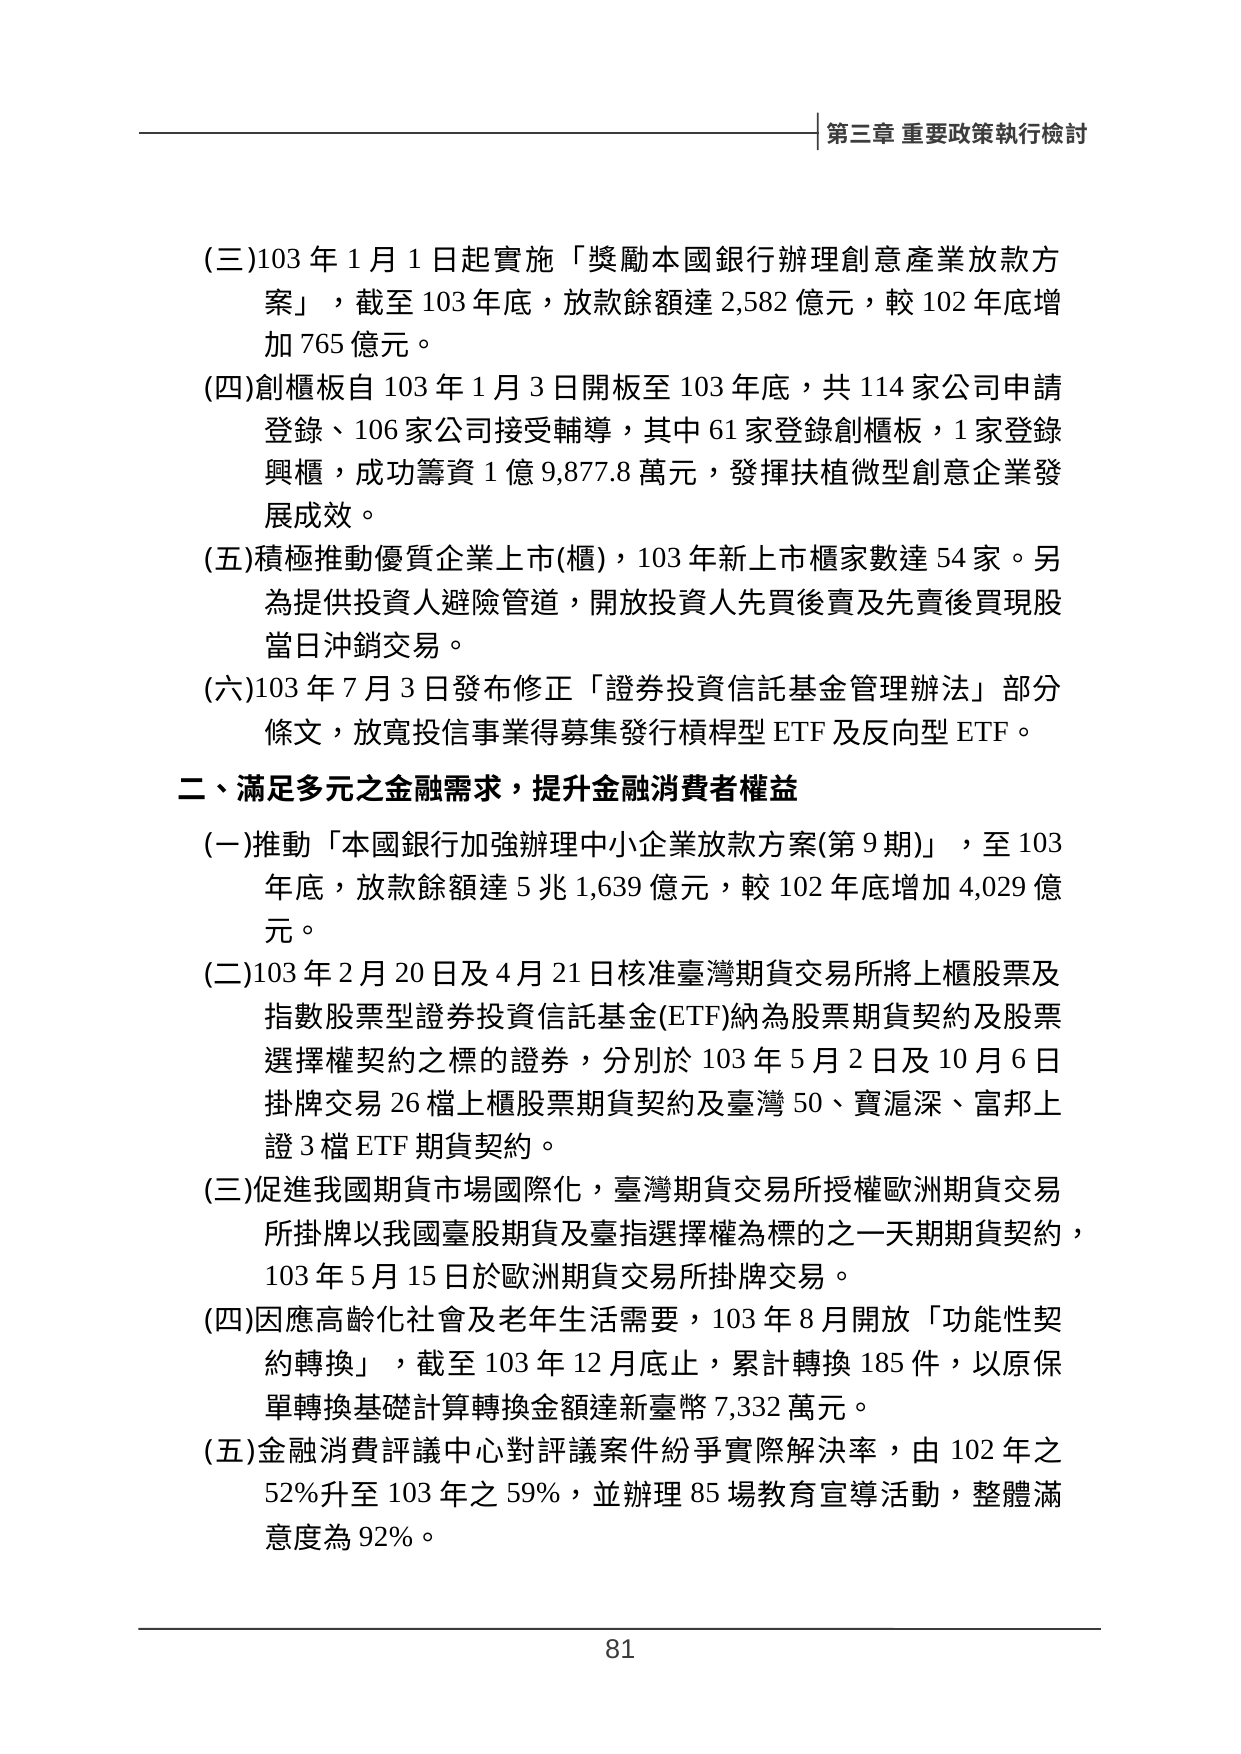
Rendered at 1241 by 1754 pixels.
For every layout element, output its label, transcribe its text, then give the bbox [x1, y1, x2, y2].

text (ㄧ)推動「本國銀行加強辦理中小企業放款方案(第9期)」，至103年底，放款餘額達5兆1,639億元，較102年底增加4,029億元。 [204, 821, 1063, 950]
text (二)103年2月20日及4月21日核准臺灣期貨交易所將上櫃股票及指數股票型證券投資信託基金(ETF)納為股票期貨契約及股票選擇權契約之標的證券，分別於103年5月2日及10月6日掛牌交易26檔上櫃股票期貨契約及臺灣50、寶滬深、富邦上證3檔ETF期貨契約。 [204, 950, 1063, 1167]
text (四)因應高齡化社會及老年生活需要，103年8月開放「功能性契約轉換」，截至103年12月底止，累計轉換185件，以原保單轉換基礎計算轉換金額達新臺幣7,332萬元。 [204, 1296, 1063, 1427]
text (三)促進我國期貨市場國際化，臺灣期貨交易所授權歐洲期貨交易所掛牌以我國臺股期貨及臺指選擇權為標的之一天期期貨契約，103年5月15日於歐洲期貨交易所掛牌交易。 [204, 1167, 1063, 1296]
text 二、滿足多元之金融需求，提升金融消費者權益 [177, 765, 1063, 808]
text (四)創櫃板自103年1月3日開板至103年底，共114家公司申請登錄、106家公司接受輔導，其中61家登錄創櫃板，1家登錄興櫃，成功籌資1億9,877.8萬元，發揮扶植微型創意企業發展成效。 [204, 364, 1063, 535]
text (六)103年7月3日發布修正「證券投資信託基金管理辦法」部分條文，放寬投信事業得募集發行槓桿型ETF及反向型ETF。 [204, 665, 1063, 752]
text (五)積極推動優質企業上市(櫃)，103年新上市櫃家數達54家。另為提供投資人避險管道，開放投資人先買後賣及先賣後買現股當日沖銷交易。 [204, 535, 1063, 665]
text (五)金融消費評議中心對評議案件紛爭實際解決率，由102年之52%升至103年之59%，並辦理85場教育宣導活動，整體滿意度為92%。 [204, 1427, 1063, 1557]
text (三)103年1月1日起實施「獎勵本國銀行辦理創意產業放款方案」，截至103年底，放款餘額達2,582億元，較102年底增加765億元。 [204, 236, 1063, 364]
